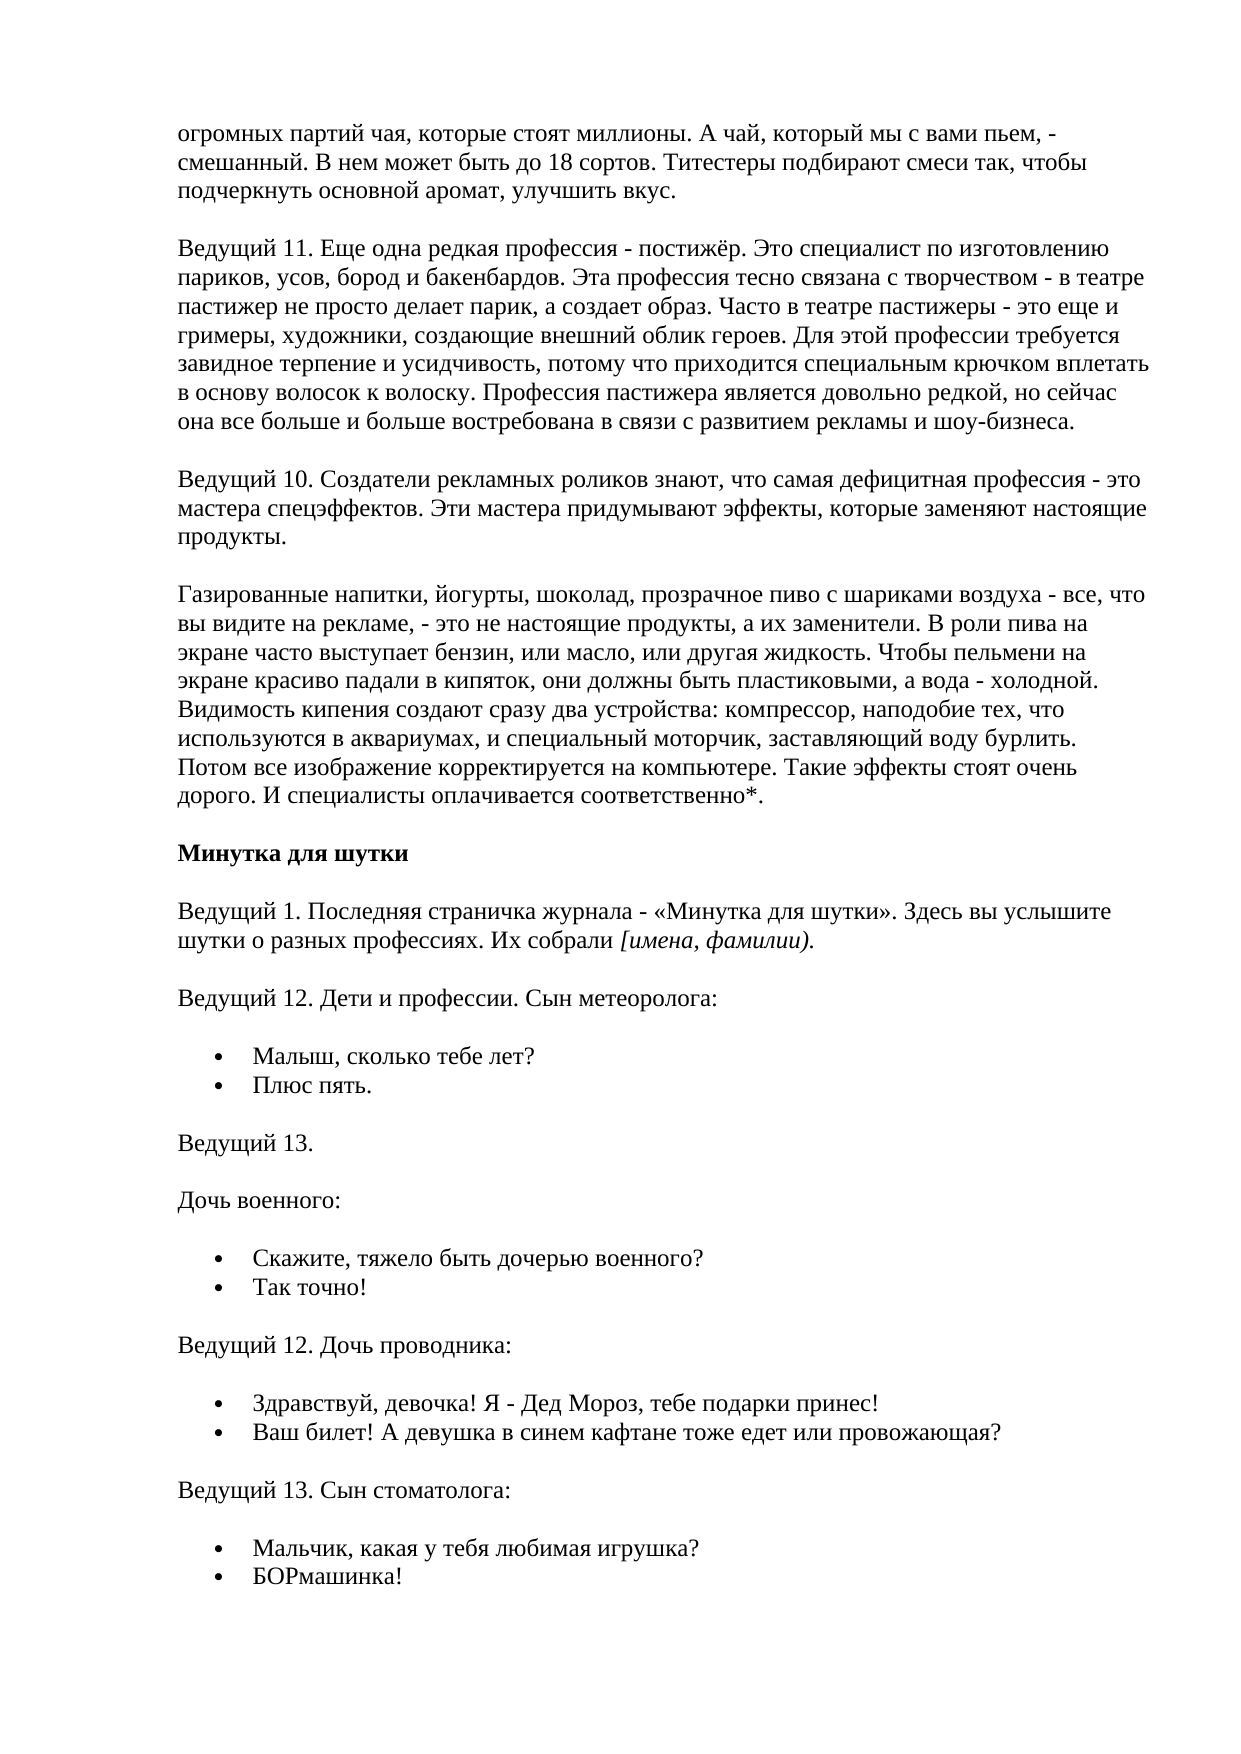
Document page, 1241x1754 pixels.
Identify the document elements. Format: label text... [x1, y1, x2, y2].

list Здравствуй, девочка! Я - Дед Мороз, тебе подарки принес! [215, 1388, 1152, 1417]
text Ведущий 13. [177, 1128, 1152, 1156]
list Мальчик, какая у тебя любимая игрушка? [215, 1533, 1152, 1561]
list Малыш, сколько тебе лет? [215, 1041, 1152, 1070]
text Дочь военного: [177, 1186, 1152, 1214]
text Ведущий 12. Дети и профессии. Сын метеоролога: [177, 983, 1152, 1012]
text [177, 118, 1152, 204]
text Ведущий 1. Последняя страничка журнала - «Минутка для шутки». Здесь вы услышите шутки о разных профессиях. Их собрали [имена, фамилии). [177, 896, 1152, 954]
list Ваш билет! А девушка в синем кафтане тоже едет или провожающая? [215, 1417, 1152, 1446]
list Плюс пять. [215, 1070, 1152, 1098]
text Ведущий 12. Дочь проводника: [177, 1330, 1152, 1359]
text Ведущий 13. Сын стоматолога: [177, 1475, 1152, 1503]
text Газированные напитки, йогурты, шоколад, прозрачное пиво с шариками воздуха - все, что вы видите на рекламе, - это не настоящие продукты, а их заменители. В роли пива на экране часто выступает бензин, или масло, или другая жидкость. Чтобы пельмени на экране красиво падали в кипяток, они должны быть пластиковыми, а вода - холодной. Видимость кипения создают сразу два устройства: компрессор, наподобие тех, что используются в аквариумах, и специальный моторчик, заставляющий воду бурлить. Потом все изображение корректируется на компьютере. Такие эффекты стоят очень дорого. И специалисты оплачивается соответственно*. [177, 579, 1152, 809]
list Так точно! [215, 1272, 1152, 1301]
text Ведущий 10. Создатели рекламных роликов знают, что самая дефицитная профессия - это мастера спецэффектов. Эти мастера придумывают эффекты, которые заменяют настоящие продукты. [177, 464, 1152, 550]
text Ведущий 11. Еще одна редкая профессия - постижёр. Это специалист по изготовлению париков, усов, бород и бакенбардов. Эта профессия тесно связана с творчеством - в театре пастижер не просто делает парик, а создает образ. Часто в театре пастижеры - это еще и гримеры, художники, создающие внешний облик героев. Для этой профессии требуется завидное терпение и усидчивость, потому что приходится специальным крючком вплетать в основу волосок к волоску. Профессия пастижера является довольно редкой, но сейчас она все больше и больше востребована в связи с развитием рекламы и шоу-бизнеса. [177, 233, 1152, 435]
list БОРмашинка! [215, 1561, 1152, 1590]
list Скажите, тяжело быть дочерью военного? [215, 1243, 1152, 1272]
text Минутка для шутки [177, 838, 1152, 867]
